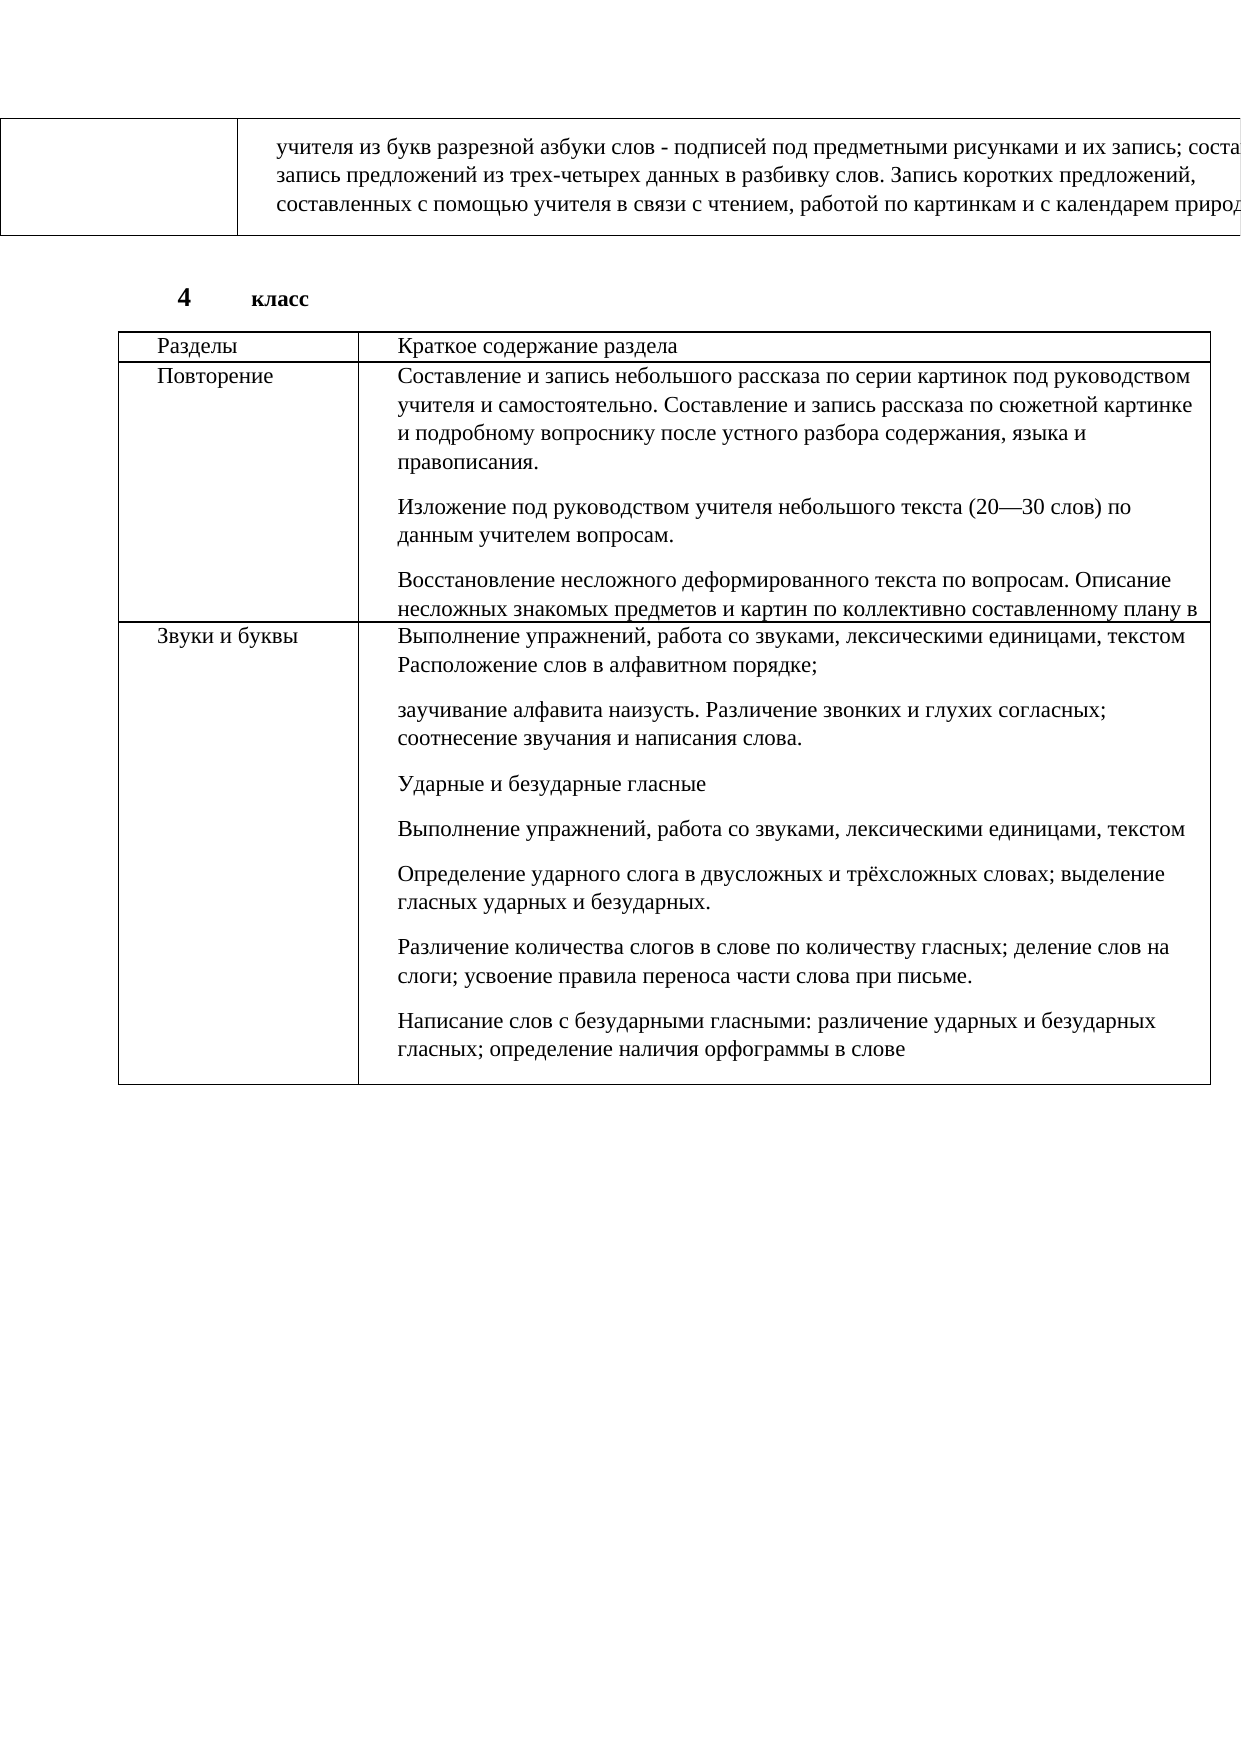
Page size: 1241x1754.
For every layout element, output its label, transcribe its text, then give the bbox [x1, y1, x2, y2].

table_header Разделы [119, 333, 358, 361]
table_header учителя из букв разрезной азбуки слов - подписей под предметными рисунками и их запись; составление и запись предложений из трех-четырех данных в разбивку слов. Запись коротких предложений, составленных с помощью учителя в связи с чтением, работой по картинкам и с календарем природы. [238, 119, 1240, 235]
table_header [1, 119, 237, 235]
table_cell Повторение [119, 363, 358, 621]
table_cell Составление и запись небольшого рассказа по серии картинок под руководством учителя и самостоятельно. Составление и запись рассказа по сюжетной картинке и подробному вопроснику после устного разбора содержания, языка и правописания. Изложение под руководством учителя небольшого текста (20—30 слов) по данным учителем вопросам. Восстановление несложного деформированного текста по вопросам. Описание несложных знакомых предметов и картин по коллективно составленному плану в виде вопросов. Выполнение контрольного диктанта, контрольного списывания. [359, 363, 1210, 621]
list класс [177, 281, 1152, 312]
table_header Краткое содержание раздела [359, 333, 1210, 361]
table_cell Выполнение упражнений, работа со звуками, лексическими единицами, текстом Расположение слов в алфавитном порядке; заучивание алфавита наизусть. Различение звонких и глухих согласных; соотнесение звучания и написания слова. Ударные и безударные гласные Выполнение упражнений, работа со звуками, лексическими единицами, текстом Определение ударного слога в двусложных и трёхсложных словах; выделение гласных ударных и безударных. Различение количества слогов в слове по количеству гласных; деление слов на слоги; усвоение правила переноса части слова при письме. Написание слов с безударными гласными: различение ударных и безударных гласных; определение наличия орфограммы в слове Правописание слов с непроверяемыми написаниями в корне: пользование словарем, данным в учебнике. Твёрдые и мягкие согласные. Выполнение упражнений, работа со звуками, лексическими единицами. Мягкий знак на конце и в [359, 623, 1210, 1083]
table_cell Звуки и буквы [119, 623, 358, 1083]
